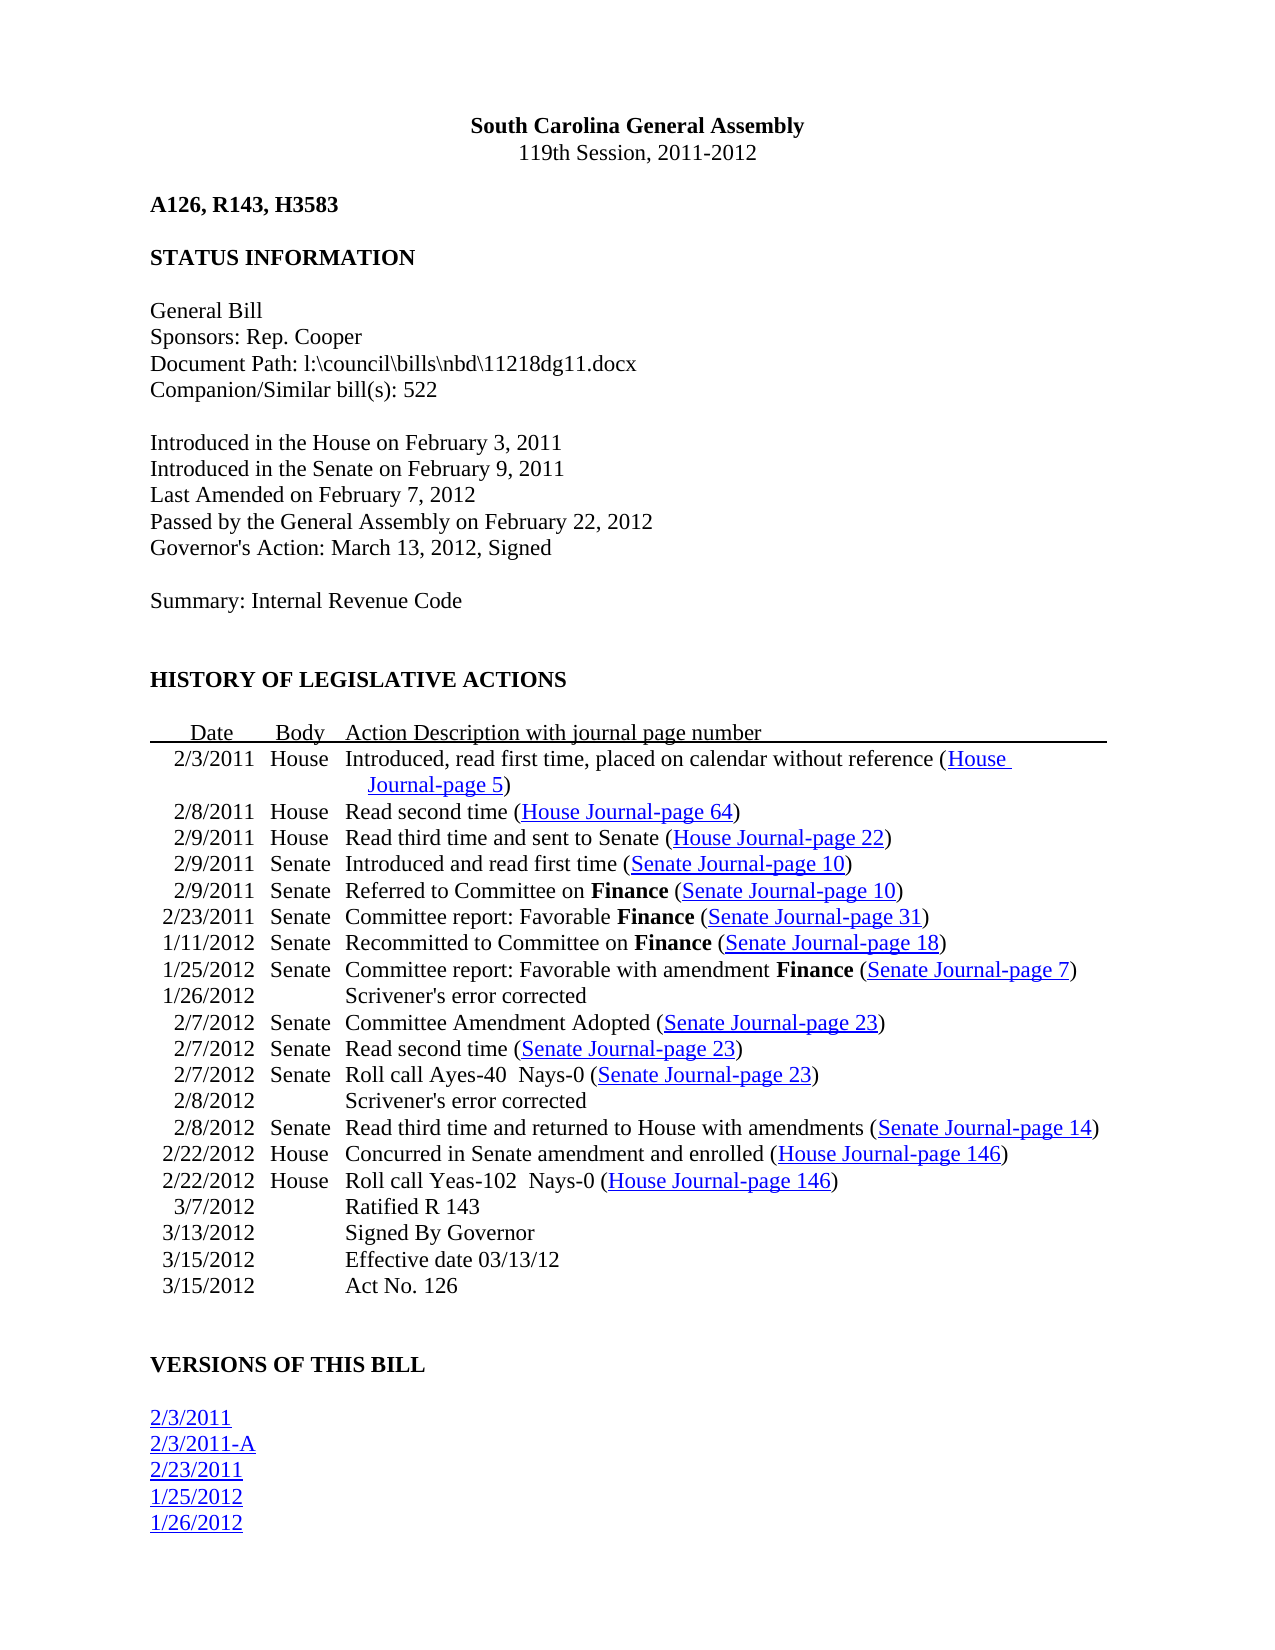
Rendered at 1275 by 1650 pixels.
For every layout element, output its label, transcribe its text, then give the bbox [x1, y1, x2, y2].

text 2/7/2012 Senate Roll call Ayes-40 Nays-0 (Senate Journal-page 23) [150, 1061, 1125, 1088]
text Sponsors: Rep. Cooper [150, 323, 1125, 350]
text A126, R143, H3583 [150, 192, 1125, 218]
text 3/15/2012 Act No. 126 [150, 1272, 1125, 1298]
text 3/15/2012 Effective date 03/13/12 [150, 1246, 1125, 1272]
text 2/9/2011 Senate Introduced and read first time (Senate Journal-page 10) [150, 850, 1125, 877]
text 2/7/2012 Senate Read second time (Senate Journal-page 23) [150, 1035, 1125, 1061]
text 3/7/2012 Ratified R 143 [150, 1193, 1125, 1219]
text 2/22/2012 House Roll call Yeas-102 Nays-0 (House Journal-page 146) [150, 1167, 1125, 1193]
text General Bill [150, 297, 1125, 323]
text 2/23/2011 Senate Committee report: Favorable Finance (Senate Journal-page 31) [150, 903, 1125, 929]
text 2/7/2012 Senate Committee Amendment Adopted (Senate Journal-page 23) [150, 1008, 1125, 1035]
text 1/11/2012 Senate Recommitted to Committee on Finance (Senate Journal-page 18) [150, 929, 1125, 956]
text Last Amended on February 7, 2012 [150, 481, 1125, 508]
text 1/25/2012 Senate Committee report: Favorable with amendment Finance (Senate Journal-page 7) [150, 956, 1125, 982]
text Introduced in the Senate on February 9, 2011 [150, 455, 1125, 481]
text Date Body Action Description with journal page number [150, 719, 1125, 745]
text 2/3/2011-A [150, 1430, 1125, 1457]
text 3/13/2012 Signed By Governor [150, 1219, 1125, 1246]
text 2/22/2012 House Concurred in Senate amendment and enrolled (House Journal-page 146) [150, 1140, 1125, 1167]
text 2/9/2011 Senate Referred to Committee on Finance (Senate Journal-page 10) [150, 877, 1125, 903]
text 2/8/2011 House Read second time (House Journal-page 64) [150, 798, 1125, 824]
text Companion/Similar bill(s): 522 [150, 376, 1125, 402]
text 1/26/2012 [150, 1509, 1125, 1536]
text 2/3/2011 House Introduced, read first time, placed on calendar without reference (House Journal-page 5) [150, 745, 1125, 798]
text South Carolina General Assembly [150, 112, 1125, 139]
text Introduced in the House on February 3, 2011 [150, 429, 1125, 455]
text VERSIONS OF THIS BILL [150, 1351, 1125, 1377]
text 1/26/2012 Scrivener's error corrected [150, 982, 1125, 1008]
text 119th Session, 2011-2012 [150, 139, 1125, 165]
text Summary: Internal Revenue Code [150, 587, 1125, 613]
text Governor's Action: March 13, 2012, Signed [150, 534, 1125, 561]
text 2/8/2012 Scrivener's error corrected [150, 1088, 1125, 1114]
text STATUS INFORMATION [150, 244, 1125, 271]
text HISTORY OF LEGISLATIVE ACTIONS [150, 666, 1125, 692]
text Document Path: l:\council\bills\nbd\11218dg11.docx [150, 350, 1125, 376]
text 1/25/2012 [150, 1483, 1125, 1509]
text 2/23/2011 [150, 1457, 1125, 1483]
text 2/9/2011 House Read third time and sent to Senate (House Journal-page 22) [150, 824, 1125, 850]
text 2/8/2012 Senate Read third time and returned to House with amendments (Senate Journal-page 14) [150, 1114, 1125, 1140]
text 2/3/2011 [150, 1404, 1125, 1430]
text Passed by the General Assembly on February 22, 2012 [150, 508, 1125, 534]
